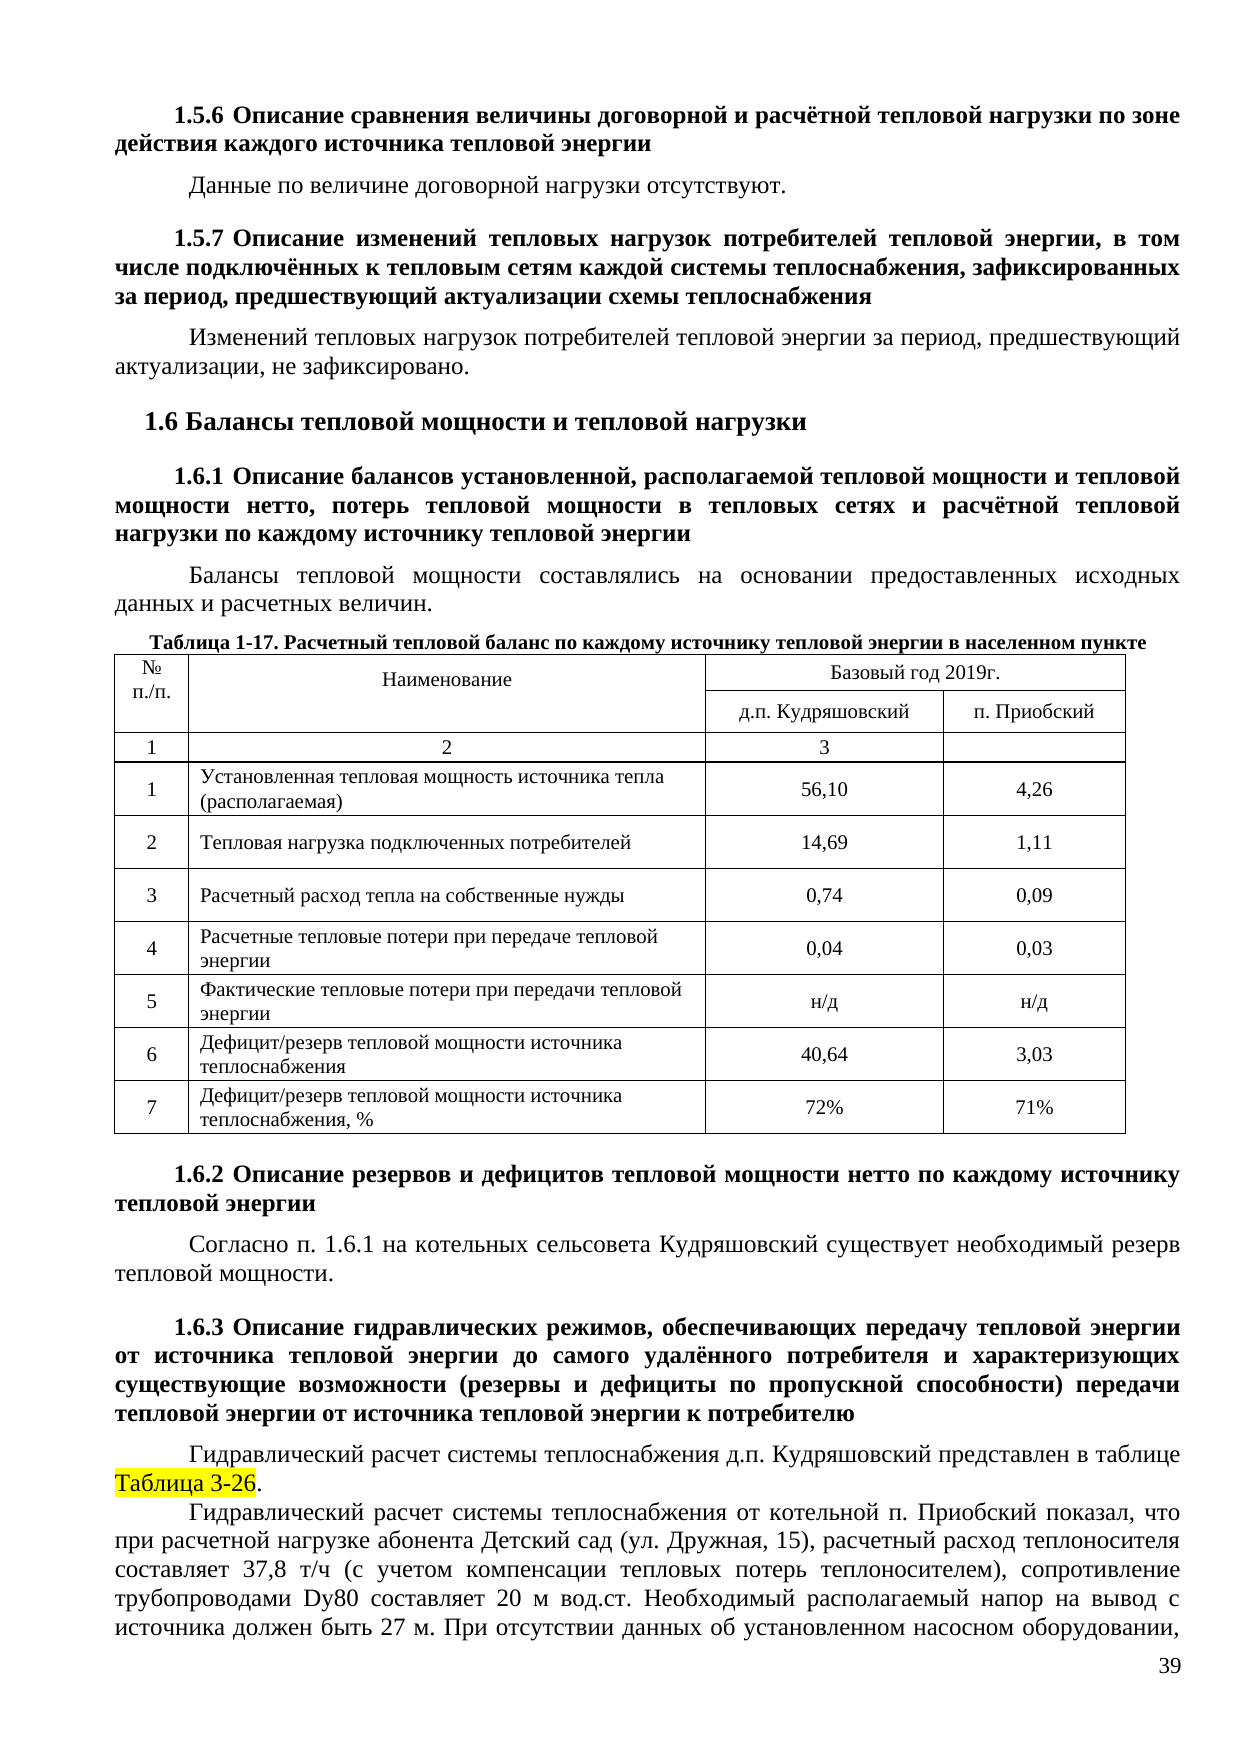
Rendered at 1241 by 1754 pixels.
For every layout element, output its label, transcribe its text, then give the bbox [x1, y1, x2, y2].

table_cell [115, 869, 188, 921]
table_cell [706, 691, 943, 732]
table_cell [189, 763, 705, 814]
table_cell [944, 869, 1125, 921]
subtitle Балансы тепловой мощности и тепловой нагрузки [114, 405, 1181, 436]
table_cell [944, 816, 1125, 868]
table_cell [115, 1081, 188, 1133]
subtitle Описание сравнения величины договорной и расчётной тепловой нагрузки по зоне действия каждого источника тепловой энергии [114, 100, 1181, 157]
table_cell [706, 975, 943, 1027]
subtitle Описание балансов установленной, располагаемой тепловой мощности и тепловой мощности нетто, потерь тепловой мощности в тепловых сетях и расчётной тепловой нагрузки по каждому источнику тепловой энергии [114, 461, 1181, 547]
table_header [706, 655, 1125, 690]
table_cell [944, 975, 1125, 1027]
subtitle Описание гидравлических режимов, обеспечивающих передачу тепловой энергии от источника тепловой энергии до самого удалённого потребителя и характеризующих существующие возможности (резервы и дефициты по пропускной способности) передачи тепловой энергии от источника тепловой энергии к потребителю [114, 1312, 1181, 1427]
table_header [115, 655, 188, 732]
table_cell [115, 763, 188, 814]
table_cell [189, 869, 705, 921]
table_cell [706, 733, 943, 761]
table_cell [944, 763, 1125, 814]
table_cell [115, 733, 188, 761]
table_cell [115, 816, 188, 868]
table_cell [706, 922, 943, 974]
subtitle Описание резервов и дефицитов тепловой мощности нетто по каждому источнику тепловой энергии [114, 1159, 1181, 1217]
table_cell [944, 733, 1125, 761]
text Изменений тепловых нагрузок потребителей тепловой энергии за период, предшествующий актуализации, не зафиксировано. [114, 322, 1181, 380]
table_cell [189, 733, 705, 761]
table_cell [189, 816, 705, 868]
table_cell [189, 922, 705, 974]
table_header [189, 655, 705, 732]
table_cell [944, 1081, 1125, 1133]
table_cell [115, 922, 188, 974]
text Данные по величине договорной нагрузки отсутствуют. [114, 170, 1181, 198]
text Согласно п. 1.6.1 на котельных сельсовета Кудряшовский существует необходимый резерв тепловой мощности. [114, 1229, 1181, 1287]
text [114, 1497, 1181, 1641]
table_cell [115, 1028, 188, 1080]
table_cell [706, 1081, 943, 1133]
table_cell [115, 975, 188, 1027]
text Таблица 1-17. Расчетный тепловой баланс по каждому источнику тепловой энергии в населенном пункте [114, 630, 1181, 654]
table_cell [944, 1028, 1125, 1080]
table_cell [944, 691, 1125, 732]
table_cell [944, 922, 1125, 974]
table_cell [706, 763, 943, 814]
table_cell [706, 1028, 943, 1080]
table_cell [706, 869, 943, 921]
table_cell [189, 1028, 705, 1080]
text Балансы тепловой мощности составлялись на основании предоставленных исходных данных и расчетных величин. [114, 560, 1181, 617]
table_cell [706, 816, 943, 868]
subtitle Описание изменений тепловых нагрузок потребителей тепловой энергии, в том числе подключённых к тепловым сетям каждой системы теплоснабжения, зафиксированных за период, предшествующий актуализации схемы теплоснабжения [114, 223, 1181, 310]
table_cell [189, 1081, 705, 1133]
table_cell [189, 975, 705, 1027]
